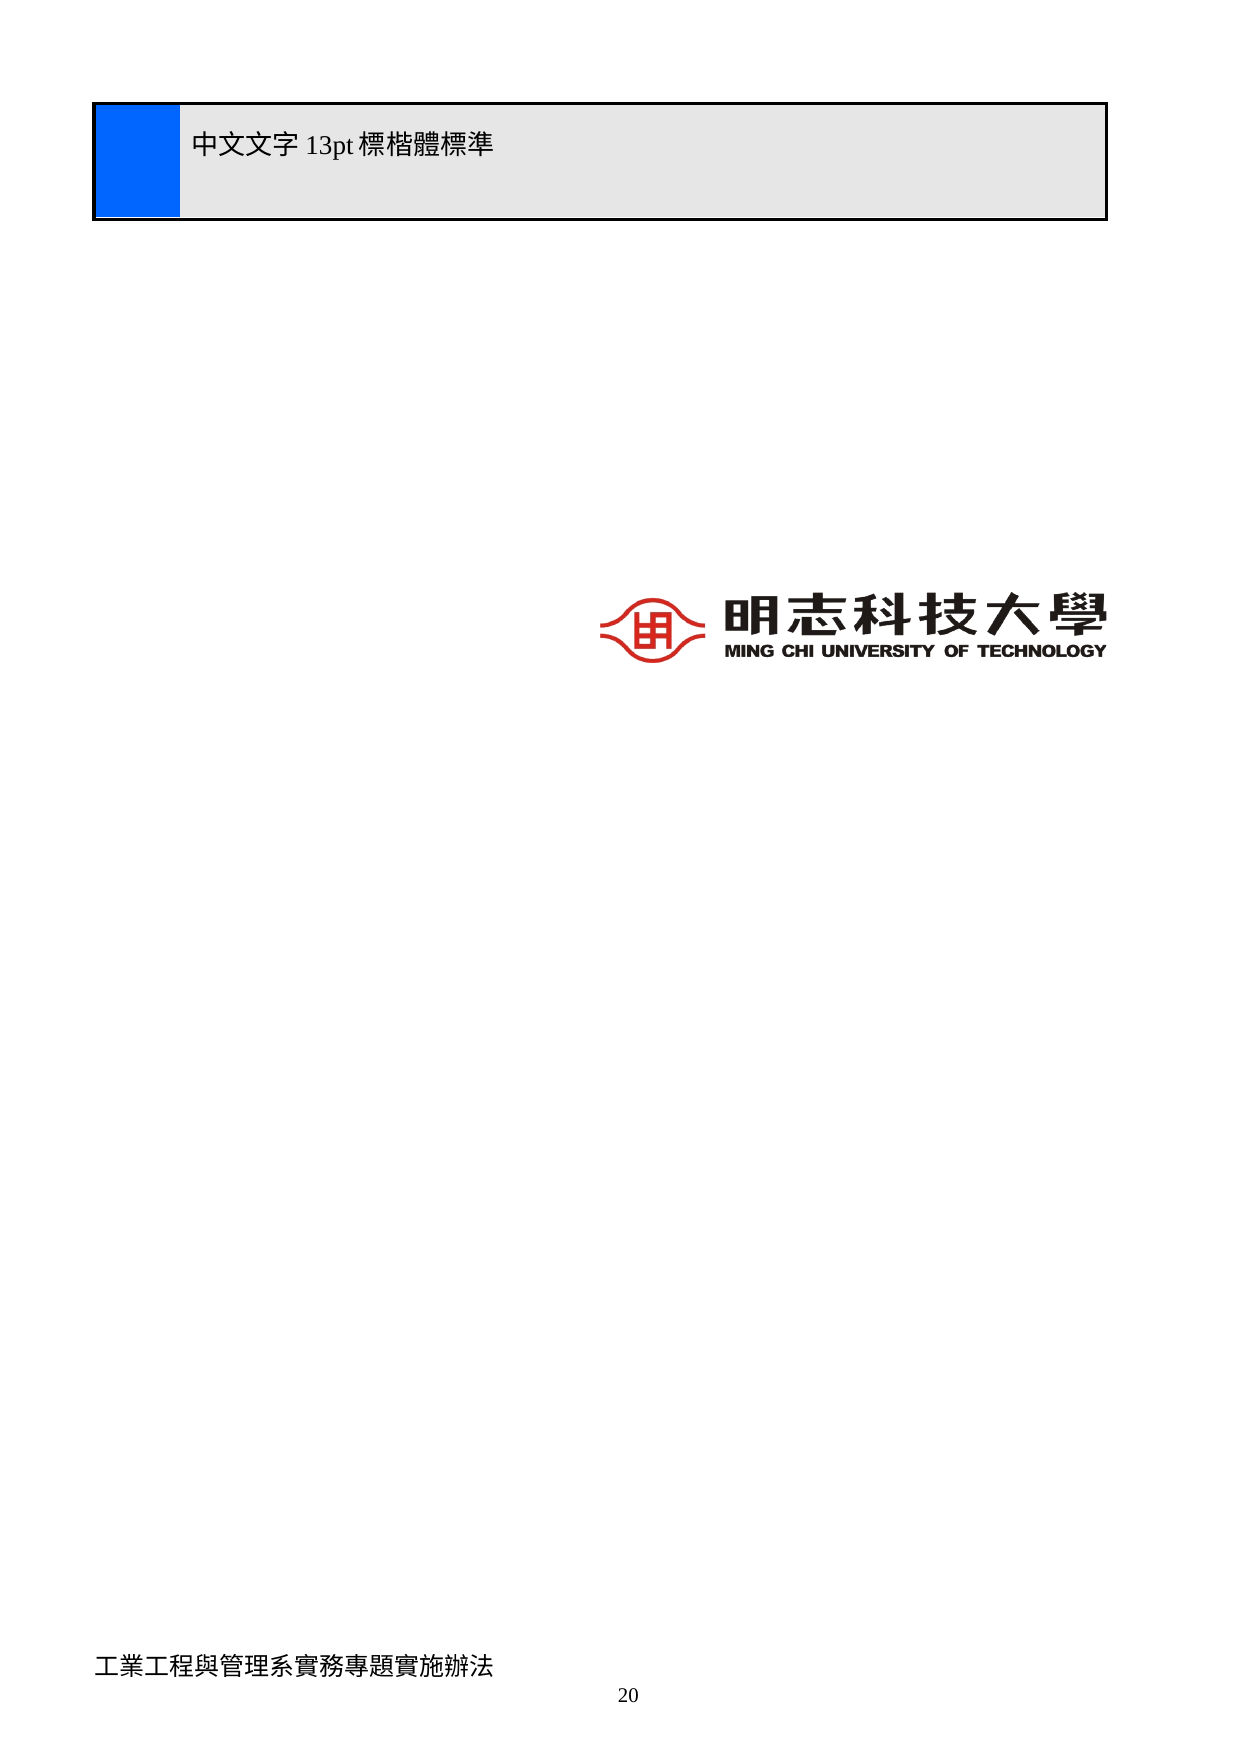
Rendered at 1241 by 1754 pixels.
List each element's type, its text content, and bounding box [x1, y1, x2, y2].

picture [600, 592, 1107, 663]
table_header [180, 105, 1105, 217]
table_header 工業 工程 與 管理 [96, 105, 180, 217]
